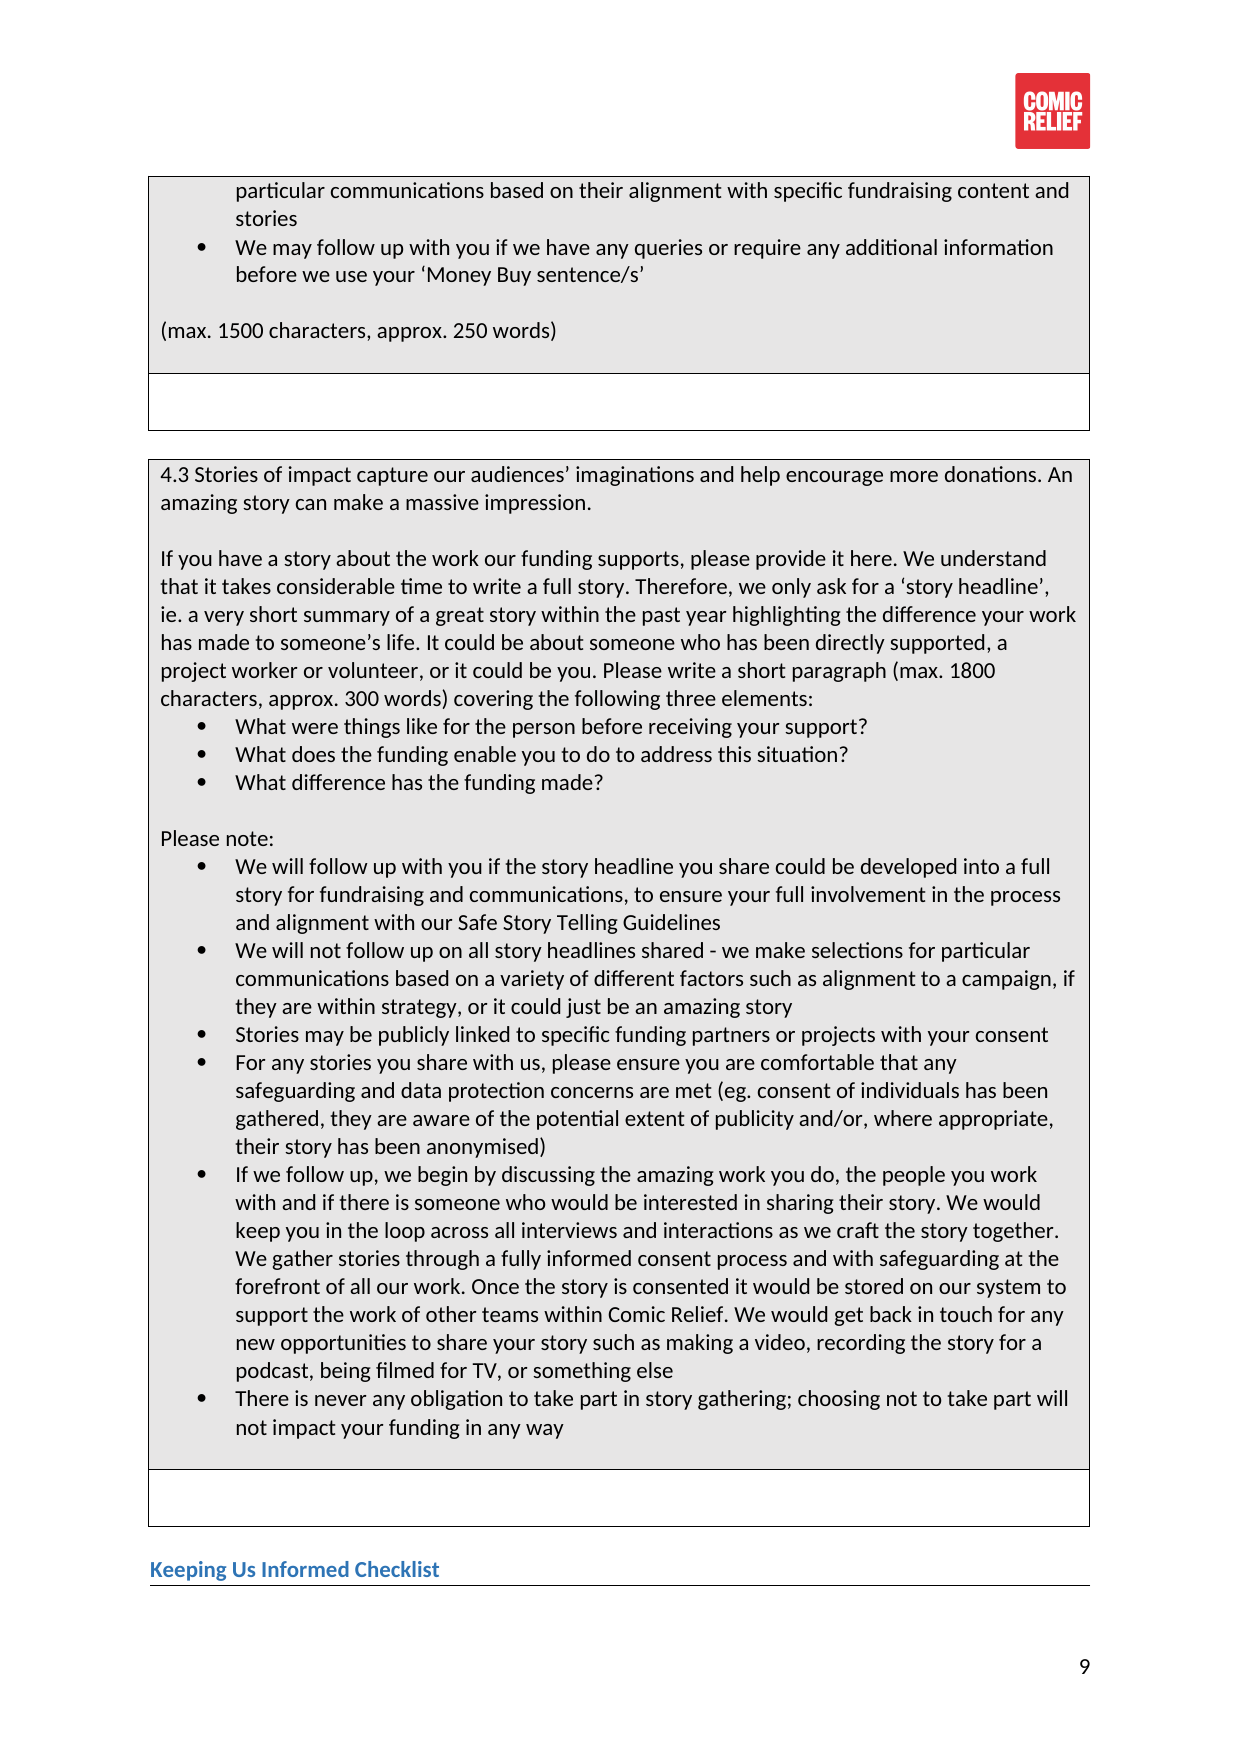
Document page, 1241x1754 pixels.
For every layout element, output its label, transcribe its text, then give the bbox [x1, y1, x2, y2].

table_header 4.3 Stories of impact capture our audiences’ imaginations and help encourage more donations. An amazing story can make a massive impression. If you have a story about the work our funding supports, please provide it here. We understand that it takes considerable time to write a full story. Therefore, we only ask for a ‘story headline’, ie. a very short summary of a great story within the past year highlighting the difference your work has made to someone’s life. It could be about someone who has been directly supported, a project worker or volunteer, or it could be you. Please write a short paragraph (max. 1800 characters, approx. 300 words) covering the following three elements: What were things like for the person before receiving your support? What does the funding enable you to do to address this situation? What difference has the funding made? Please note: We will follow up with you if the story headline you share could be developed into a full story for fundraising and communications, to ensure your full involvement in the process and alignment with our Safe Story Telling Guidelines We will not follow up on all story headlines shared - we make selections for particular communications based on a variety of different factors such as alignment to a campaign, if they are within strategy, or it could just be an amazing story Stories may be publicly linked to specific funding partners or projects with your consent For any stories you share with us, please ensure you are comfortable that any safeguarding and data protection concerns are met (eg. consent of individuals has been gathered, they are aware of the potential extent of publicity and/or, where appropriate, their story has been anonymised) If we follow up, we begin by discussing the amazing work you do, the people you work with and if there is someone who would be interested in sharing their story. We would keep you in the loop across all interviews and interactions as we craft the story together. We gather stories through a fully informed consent process and with safeguarding at the forefront of all our work. Once the story is consented it would be stored on our system to support the work of other teams within Comic Relief. We would get back in touch for any new opportunities to share your story such as making a video, recording the story for a podcast, being filmed for TV, or something else There is never any obligation to take part in story gathering; choosing not to take part will not impact your funding in any way [149, 460, 1089, 1469]
table_cell [149, 374, 1089, 430]
table_cell [149, 1470, 1089, 1526]
picture [1015, 73, 1091, 149]
text Keeping Us Informed Checklist [150, 1555, 1090, 1585]
